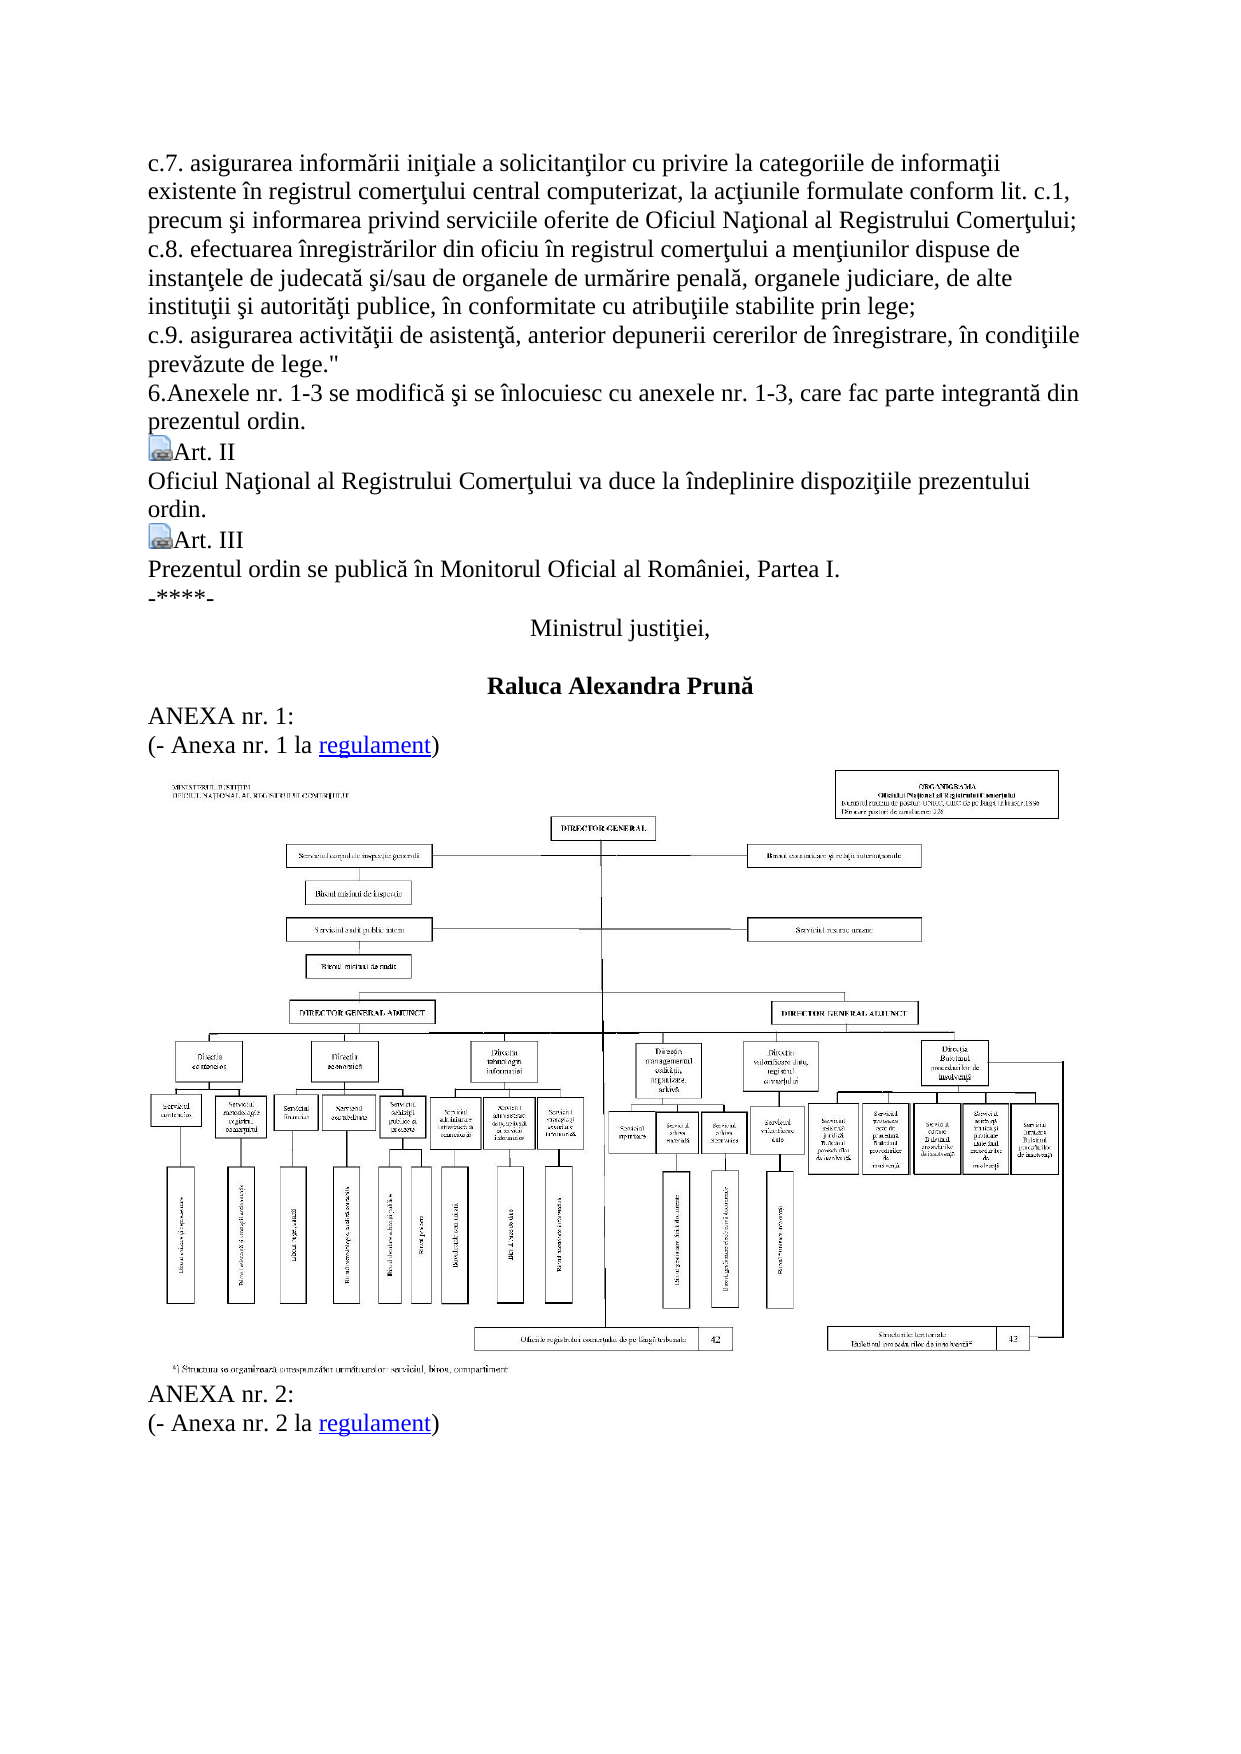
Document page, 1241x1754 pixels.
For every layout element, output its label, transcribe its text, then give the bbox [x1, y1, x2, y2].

text c.7. asigurarea informării iniţiale a solicitanţilor cu privire la categoriile de informaţii existente în registrul comerţului central computerizat, la acţiunile formulate conform lit. c.1, precum şi informarea privind serviciile oferite de Oficiul Naţional al Registrului Comerţului; [148, 148, 1093, 234]
text ANEXA nr. 2: [148, 1379, 1093, 1408]
text Prezentul ordin se publică în Monitorul Oficial al României, Partea I. [148, 554, 1093, 583]
table_header Ministrul justiţiei, Raluca Alexandra Prună [207, 612, 1033, 701]
picture [147, 523, 173, 549]
text -****- [148, 583, 1093, 612]
text 6.Anexele nr. 1-3 se modifică şi se înlocuiesc cu anexele nr. 1-3, care fac parte integrantă din prezentul ordin. [148, 378, 1093, 435]
text Art. II [148, 435, 1093, 466]
text c.8. efectuarea înregistrărilor din oficiu în registrul comerţului a menţiunilor dispuse de instanţele de judecată şi/sau de organele de urmărire penală, organele judiciare, de alte instituţii şi autorităţi publice, în conformitate cu atribuţiile stabilite prin lege; [148, 234, 1093, 320]
text (- Anexa nr. 1 la regulament) [148, 730, 1093, 759]
text ANEXA nr. 1: [148, 701, 1093, 730]
text (- Anexa nr. 2 la regulament) [148, 1408, 1093, 1437]
picture [147, 758, 1073, 1380]
text c.9. asigurarea activităţii de asistenţă, anterior depunerii cererilor de înregistrare, în condiţiile prevăzute de lege." [148, 320, 1093, 378]
text Art. III [148, 523, 1093, 554]
text Oficiul Naţional al Registrului Comerţului va duce la îndeplinire dispoziţiile prezentului ordin. [148, 466, 1093, 523]
picture [147, 435, 173, 461]
